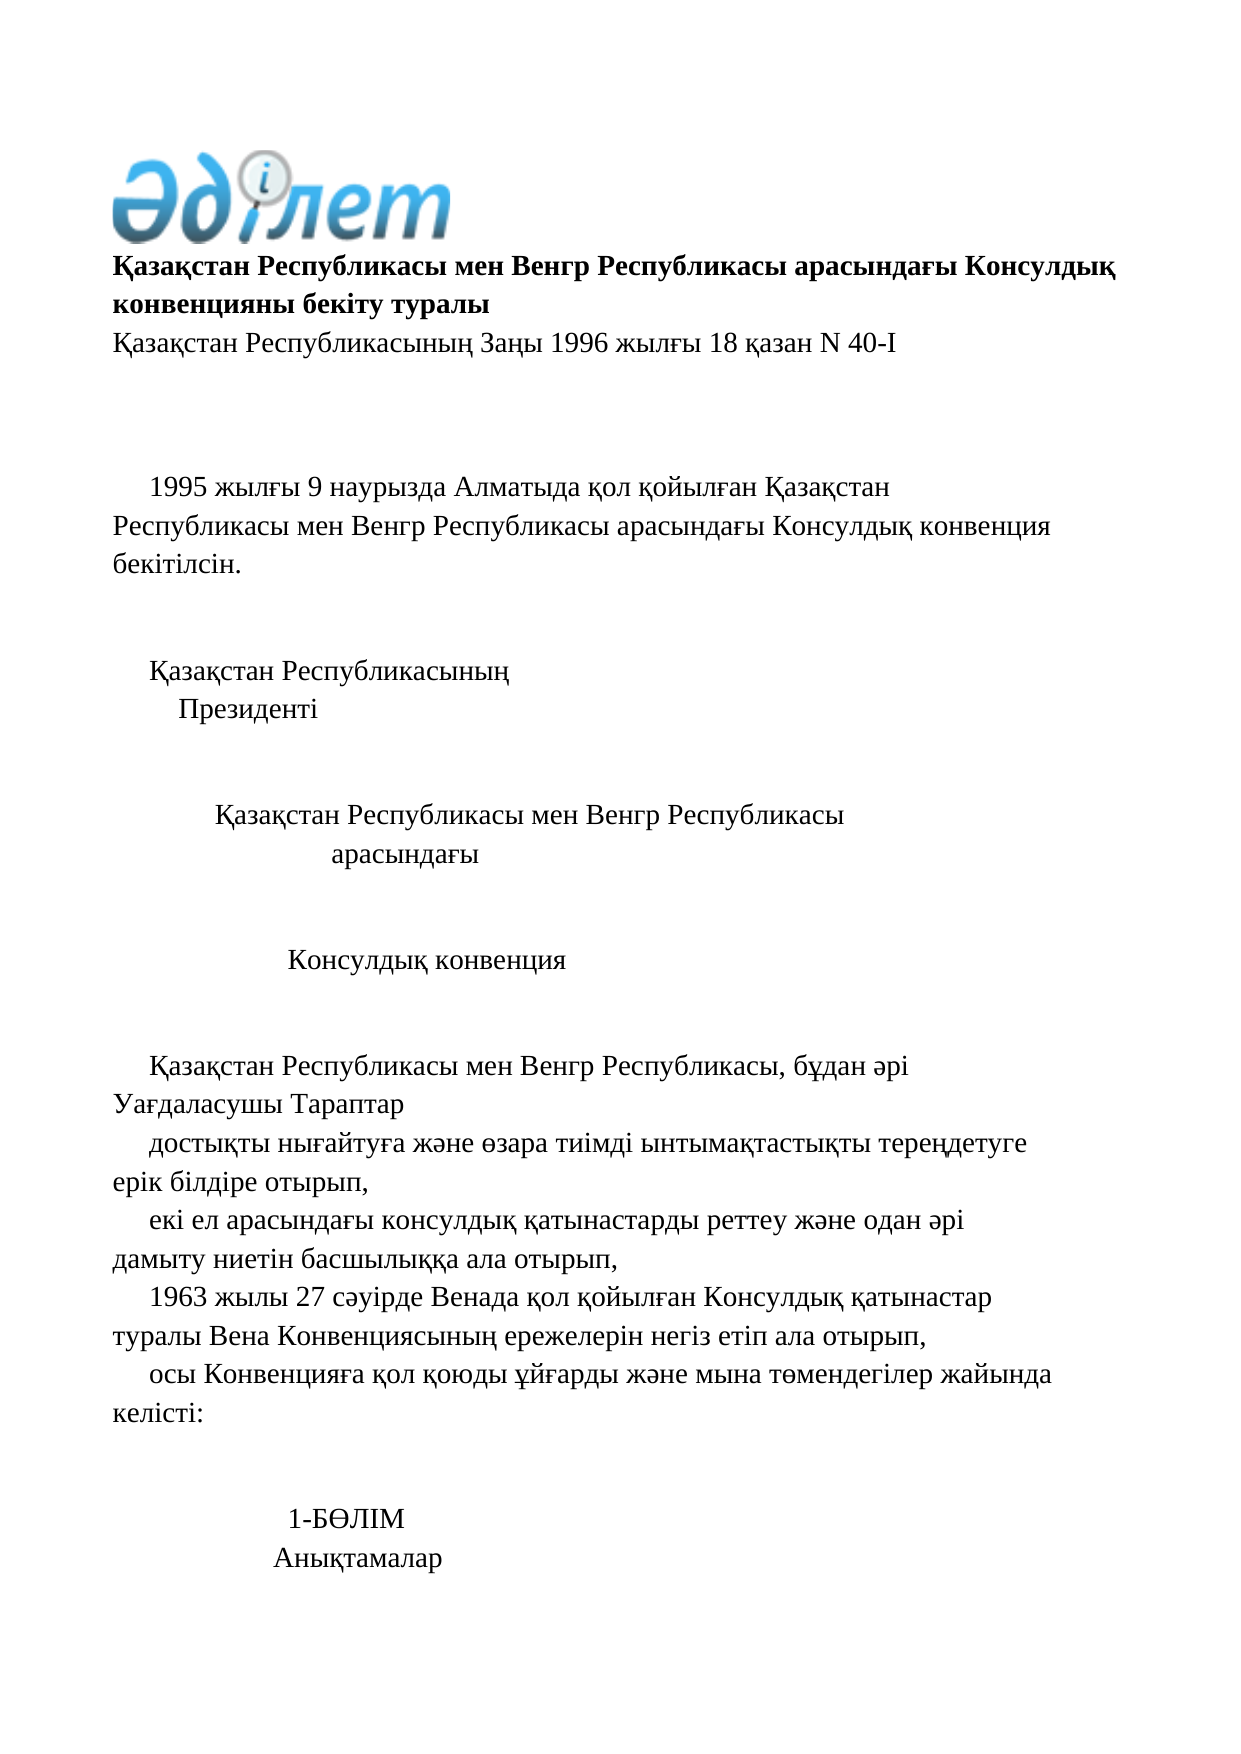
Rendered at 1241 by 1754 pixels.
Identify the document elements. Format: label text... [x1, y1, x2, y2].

text осы Конвенцияға қол қоюды ұйғарды және мына төмендегiлер жайында [112, 1356, 1128, 1390]
text Анықтамалар [112, 1540, 1128, 1573]
text дамыту ниетiн басшылыққа ала отырып, [112, 1241, 1128, 1274]
text Қазақстан Республикасының Заңы 1996 жылғы 18 қазан N 40-I [112, 325, 1128, 358]
text 1-БӨЛIМ [112, 1501, 1128, 1535]
text Қазақстан Республикасы мен Венгр Республикасы арасындағы Консулдық конвенцияны бекiту туралы [112, 248, 1128, 320]
text Президентi [112, 691, 1128, 725]
text келiстi: [112, 1395, 1128, 1428]
picture [112, 150, 451, 244]
text арасындағы [112, 836, 1128, 869]
text ерiк бiлдiре отырып, [112, 1164, 1128, 1197]
text достықты нығайтуға және өзара тиiмдi ынтымақтастықты тереңдетуге [112, 1125, 1128, 1159]
text Қазақстан Республикасы мен Венгр Республикасы, бұдан әрi [112, 1048, 1128, 1082]
text туралы Вена Конвенциясының ережелерiн негiз етiп ала отырып, [112, 1318, 1128, 1351]
text Консулдық конвенция [112, 942, 1128, 976]
text Қазақстан Республикасы мен Венгр Республикасы [112, 797, 1128, 831]
text 1963 жылы 27 сәуiрде Венада қол қойылған Консулдық қатынастар [112, 1279, 1128, 1313]
text Уағдаласушы Тараптар [112, 1087, 1128, 1120]
text 1995 жылғы 9 наурызда Алматыда қол қойылған Қазақстан [112, 469, 1128, 503]
text Қазақстан Республикасының [112, 653, 1128, 686]
text бекiтiлсiн. [112, 546, 1128, 580]
text екi ел арасындағы консулдық қатынастарды реттеу және одан әрi [112, 1202, 1128, 1236]
text Республикасы мен Венгр Республикасы арасындағы Консулдық конвенция [112, 508, 1128, 541]
